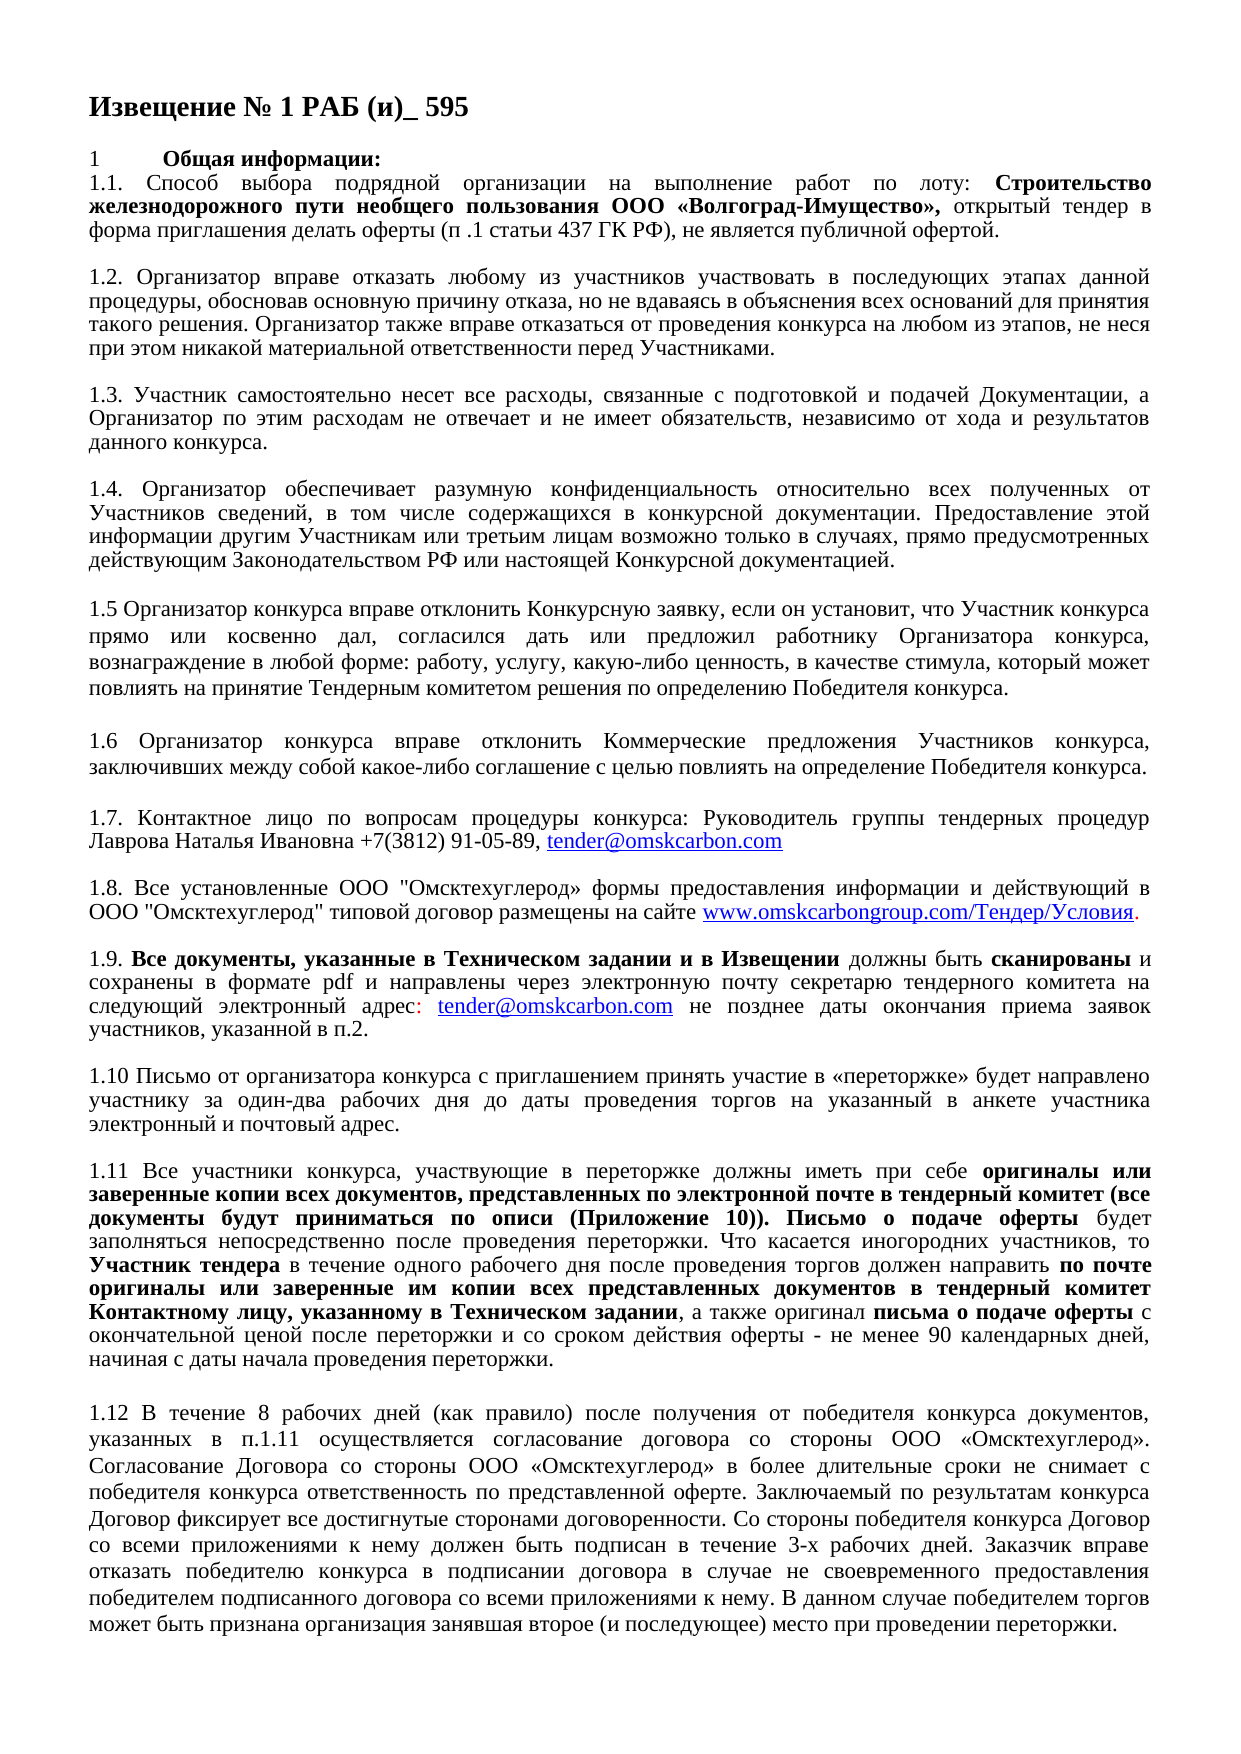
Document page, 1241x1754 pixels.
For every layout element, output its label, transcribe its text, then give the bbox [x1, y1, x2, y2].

text 1.6 Организатор конкурса вправе отклонить Коммерческие предложения Участников конкурса, заключивших между собой какое-либо соглашение с целью повлиять на определение Победителя конкурса. [89, 727, 1152, 780]
text 1.7. Контактное лицо по вопросам процедуры конкурса: Руководитель группы тендерных процедур Лаврова Наталья Ивановна +7(3812) 91-05-89, tender@omskcarbon.com [89, 806, 1152, 853]
text 1.10 Письмо от организатора конкурса с приглашением принять участие в «переторжке» будет направлено участнику за один-два рабочих дня до даты проведения торгов на указанный в анкете участника электронный и почтовый адрес. [89, 1065, 1152, 1136]
text 1.1. Способ выбора подрядной организации на выполнение работ по лоту: Строительство железнодорожного пути необщего пользования ООО «Волгоград-Имущество», открытый тендер в форма приглашения делать оферты (п .1 статьи 437 ГК РФ), не является публичной офертой. [89, 172, 1152, 242]
text Извещение № 1 РАБ (и)_ 595 [89, 89, 1152, 122]
text 1.3. Участник самостоятельно несет все расходы, связанные с подготовкой и подачей Документации, а Организатор по этим расходам не отвечает и не имеет обязательств, независимо от хода и результатов данного конкурса. [89, 383, 1152, 454]
text 1.12 В течение 8 рабочих дней (как правило) после получения от победителя конкурса документов, указанных в п.1.11 осуществляется согласование договора со стороны ООО «Омсктехуглерод». Согласование Договора со стороны ООО «Омсктехуглерод» в более длительные сроки не снимает с победителя конкурса ответственность по представленной оферте. Заключаемый по результатам конкурса Договор фиксирует все достигнутые сторонами договоренности. Со стороны победителя конкурса Договор со всеми приложениями к нему должен быть подписан в течение 3-х рабочих дней. Заказчик вправе отказать победителю конкурса в подписании договора в случае не своевременного предоставления победителем подписанного договора со всеми приложениями к нему. В данном случае победителем торгов может быть признана организация занявшая второе (и последующее) место при проведении переторжки. [89, 1399, 1152, 1636]
text 1.9. Все документы, указанные в Техническом задании и в Извещении должны быть сканированы и сохранены в формате pdf и направлены через электронную почту секретарю тендерного комитета на следующий электронный адрес: tender@omskcarbon.com не позднее даты окончания приема заявок участников, указанной в п.2. [89, 947, 1152, 1042]
text 1.5 Организатор конкурса вправе отклонить Конкурсную заявку, если он установит, что Участник конкурса прямо или косвенно дал, согласился дать или предложил работнику Организатора конкурса, вознаграждение в любой форме: работу, услугу, какую-либо ценность, в качестве стимула, который может повлиять на принятие Тендерным комитетом решения по определению Победителя конкурса. [89, 595, 1152, 701]
text 1.11 Все участники конкурса, участвующие в переторжке должны иметь при себе оригиналы или заверенные копии всех документов, представленных по электронной почте в тендерный комитет (все документы будут приниматься по описи (Приложение 10)). Письмо о подаче оферты будет заполняться непосредственно после проведения переторжки. Что касается иногородних участников, то Участник тендера в течение одного рабочего дня после проведения торгов должен направить по почте оригиналы или заверенные им копии всех представленных документов в тендерный комитет Контактному лицу, указанному в Техническом задании, а также оригинал письма о подаче оферты с окончательной ценой после переторжки и со сроком действия оферты - не менее 90 календарных дней, начиная с даты начала проведения переторжки. [89, 1159, 1152, 1371]
text 1.4. Организатор обеспечивает разумную конфиденциальность относительно всех полученных от Участников сведений, в том числе содержащихся в конкурсной документации. Предоставление этой информации другим Участникам или третьим лицам возможно только в случаях, прямо предусмотренных действующим Законодательством РФ или настоящей Конкурсной документацией. [89, 478, 1152, 572]
text 1.2. Организатор вправе отказать любому из участников участвовать в последующих этапах данной процедуры, обосновав основную причину отказа, но не вдаваясь в объяснения всех оснований для принятия такого решения. Организатор также вправе отказаться от проведения конкурса на любом из этапов, не неся при этом никакой материальной ответственности перед Участниками. [89, 266, 1152, 360]
text 1.8. Все установленные ООО "Омсктехуглерод» формы предоставления информации и действующий в ООО "Омсктехуглерод" типовой договор размещены на сайте www.omskcarbongroup.com/Тендер/Условия. [89, 877, 1152, 924]
list Общая информации: [89, 148, 1152, 172]
